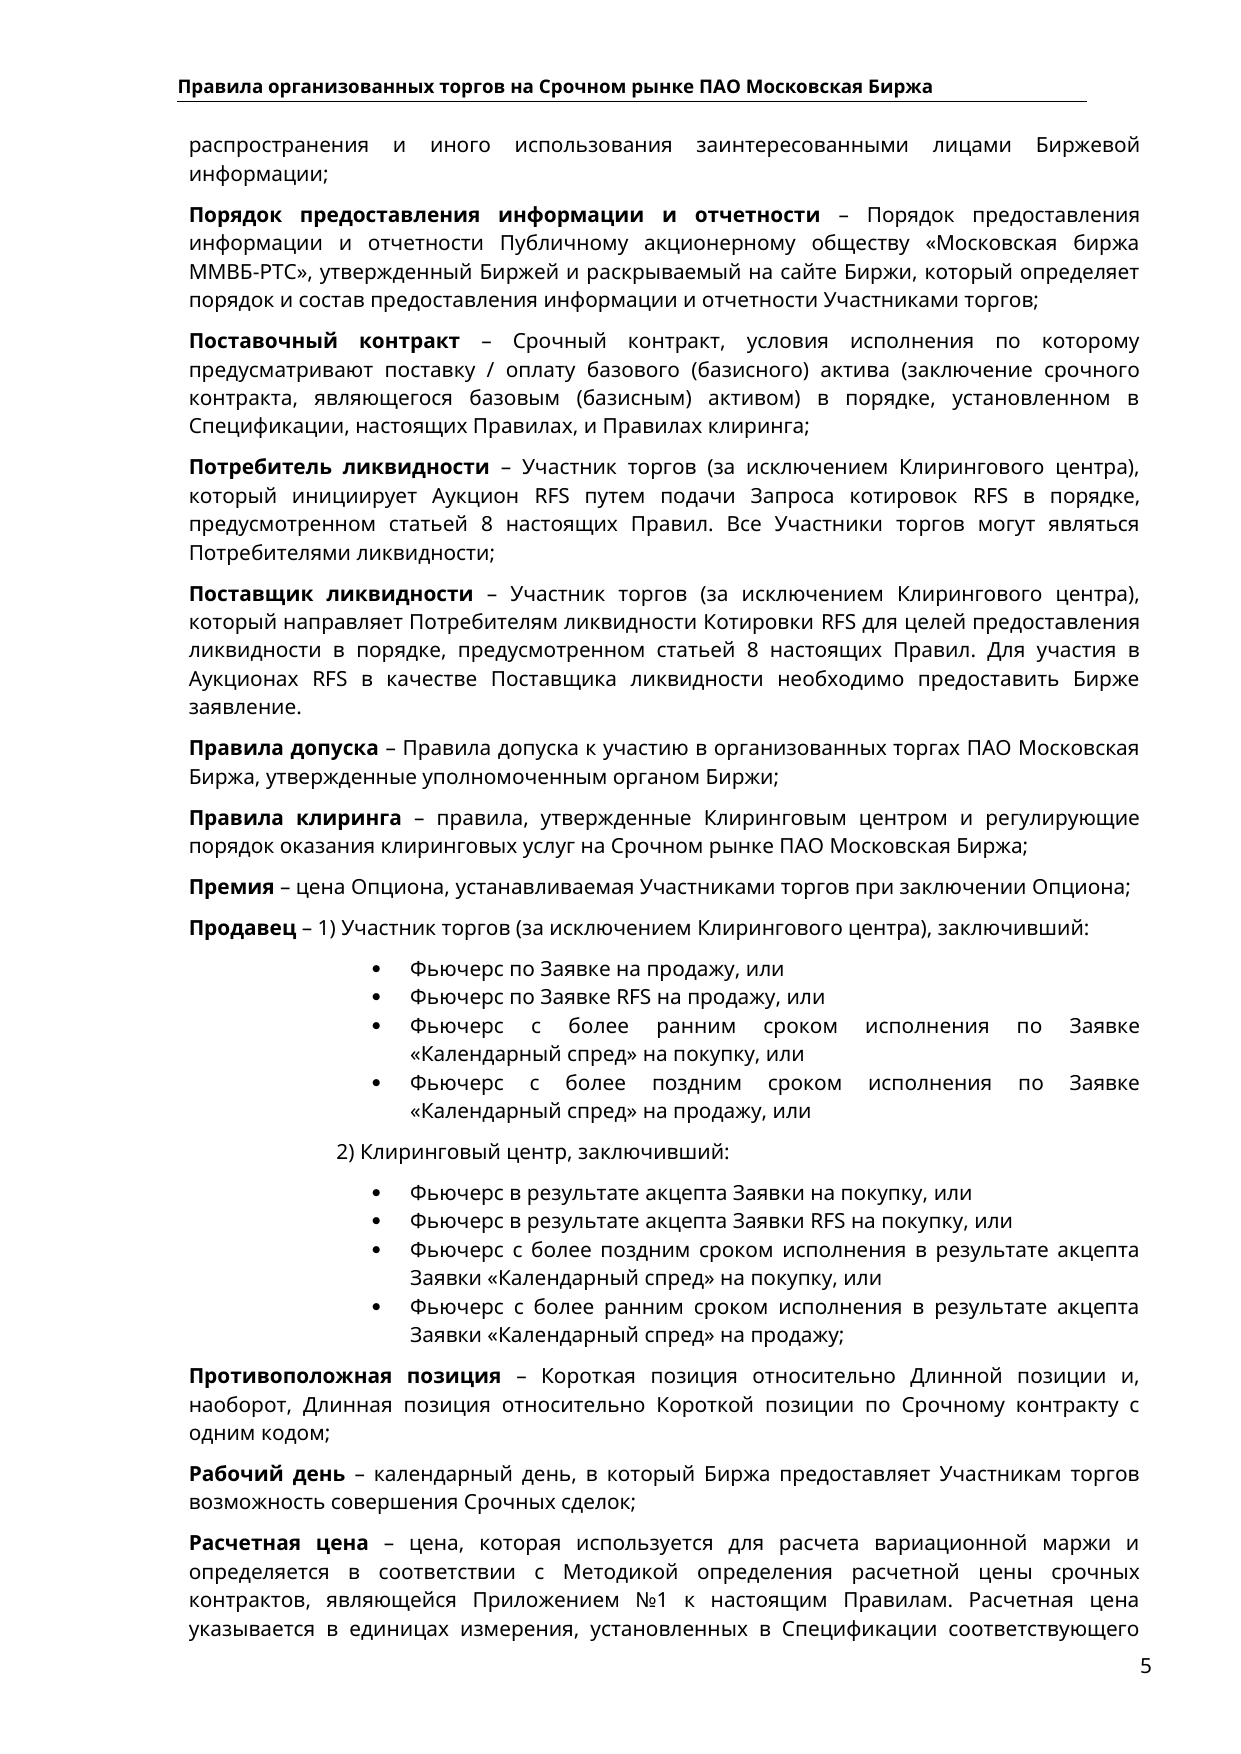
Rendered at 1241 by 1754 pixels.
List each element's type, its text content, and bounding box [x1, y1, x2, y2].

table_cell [177, 1516, 1152, 1642]
table_cell Продавец – 1) Участник торгов (за исключением Клирингового центра), заключивший: Фьючерс по Заявке на продажу, или Фьючерс по Заявке RFS на продажу, или Фьючерс с более ранним сроком исполнения по Заявке «Календарный спред» на покупку, или Фьючерс с более поздним сроком исполнения по Заявке «Календарный спред» на продажу, или 2) Клиринговый центр, заключивший: Фьючерс в результате акцепта Заявки на покупку, или Фьючерс в результате акцепта Заявки RFS на покупку, или Фьючерс с более поздним сроком исполнения в результате акцепта Заявки «Календарный спред» на покупку, или Фьючерс с более ранним сроком исполнения в результате акцепта Заявки «Календарный спред» на продажу; [177, 901, 1152, 1349]
table_cell Правила клиринга – правила, утвержденные Клиринговым центром и регулирующие порядок оказания клиринговых услуг на Срочном рынке ПАО Московская Биржа; [177, 790, 1152, 860]
table_cell Противоположная позиция – Короткая позиция относительно Длинной позиции и, наоборот, Длинная позиция относительно Короткой позиции по Срочному контракту с одним кодом; [177, 1349, 1152, 1447]
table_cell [177, 118, 1152, 187]
table_cell Премия – цена Опциона, устанавливаемая Участниками торгов при заключении Опциона; [177, 860, 1152, 901]
table_cell Поставочный контракт – Срочный контракт, условия исполнения по которому предусматривают поставку / оплату базового (базисного) актива (заключение срочного контракта, являющегося базовым (базисным) активом) в порядке, установленном в Спецификации, настоящих Правилах, и Правилах клиринга; Потребитель ликвидности – Участник торгов (за исключением Клирингового центра), который инициирует Аукцион RFS путем подачи Запроса котировок RFS в порядке, предусмотренном статьей 8 настоящих Правил. Все Участники торгов могут являться Потребителями ликвидности; Поставщик ликвидности – Участник торгов (за исключением Клирингового центра), который направляет Потребителям ликвидности Котировки RFS для целей предоставления ликвидности в порядке, предусмотренном статьей 8 настоящих Правил. Для участия в Аукционах RFS в качестве Поставщика ликвидности необходимо предоставить Бирже заявление. Правила допуска – Правила допуска к участию в организованных торгах ПАО Московская Биржа, утвержденные уполномоченным органом Биржи; [177, 314, 1152, 790]
table_cell Порядок предоставления информации и отчетности – Порядок предоставления информации и отчетности Публичному акционерному обществу «Московская биржа ММВБ-РТС», утвержденный Биржей и раскрываемый на сайте Биржи, который определяет порядок и состав предоставления информации и отчетности Участниками торгов; [177, 188, 1152, 314]
table_cell Рабочий день – календарный день, в который Биржа предоставляет Участникам торгов возможность совершения Срочных сделок; [177, 1447, 1152, 1516]
